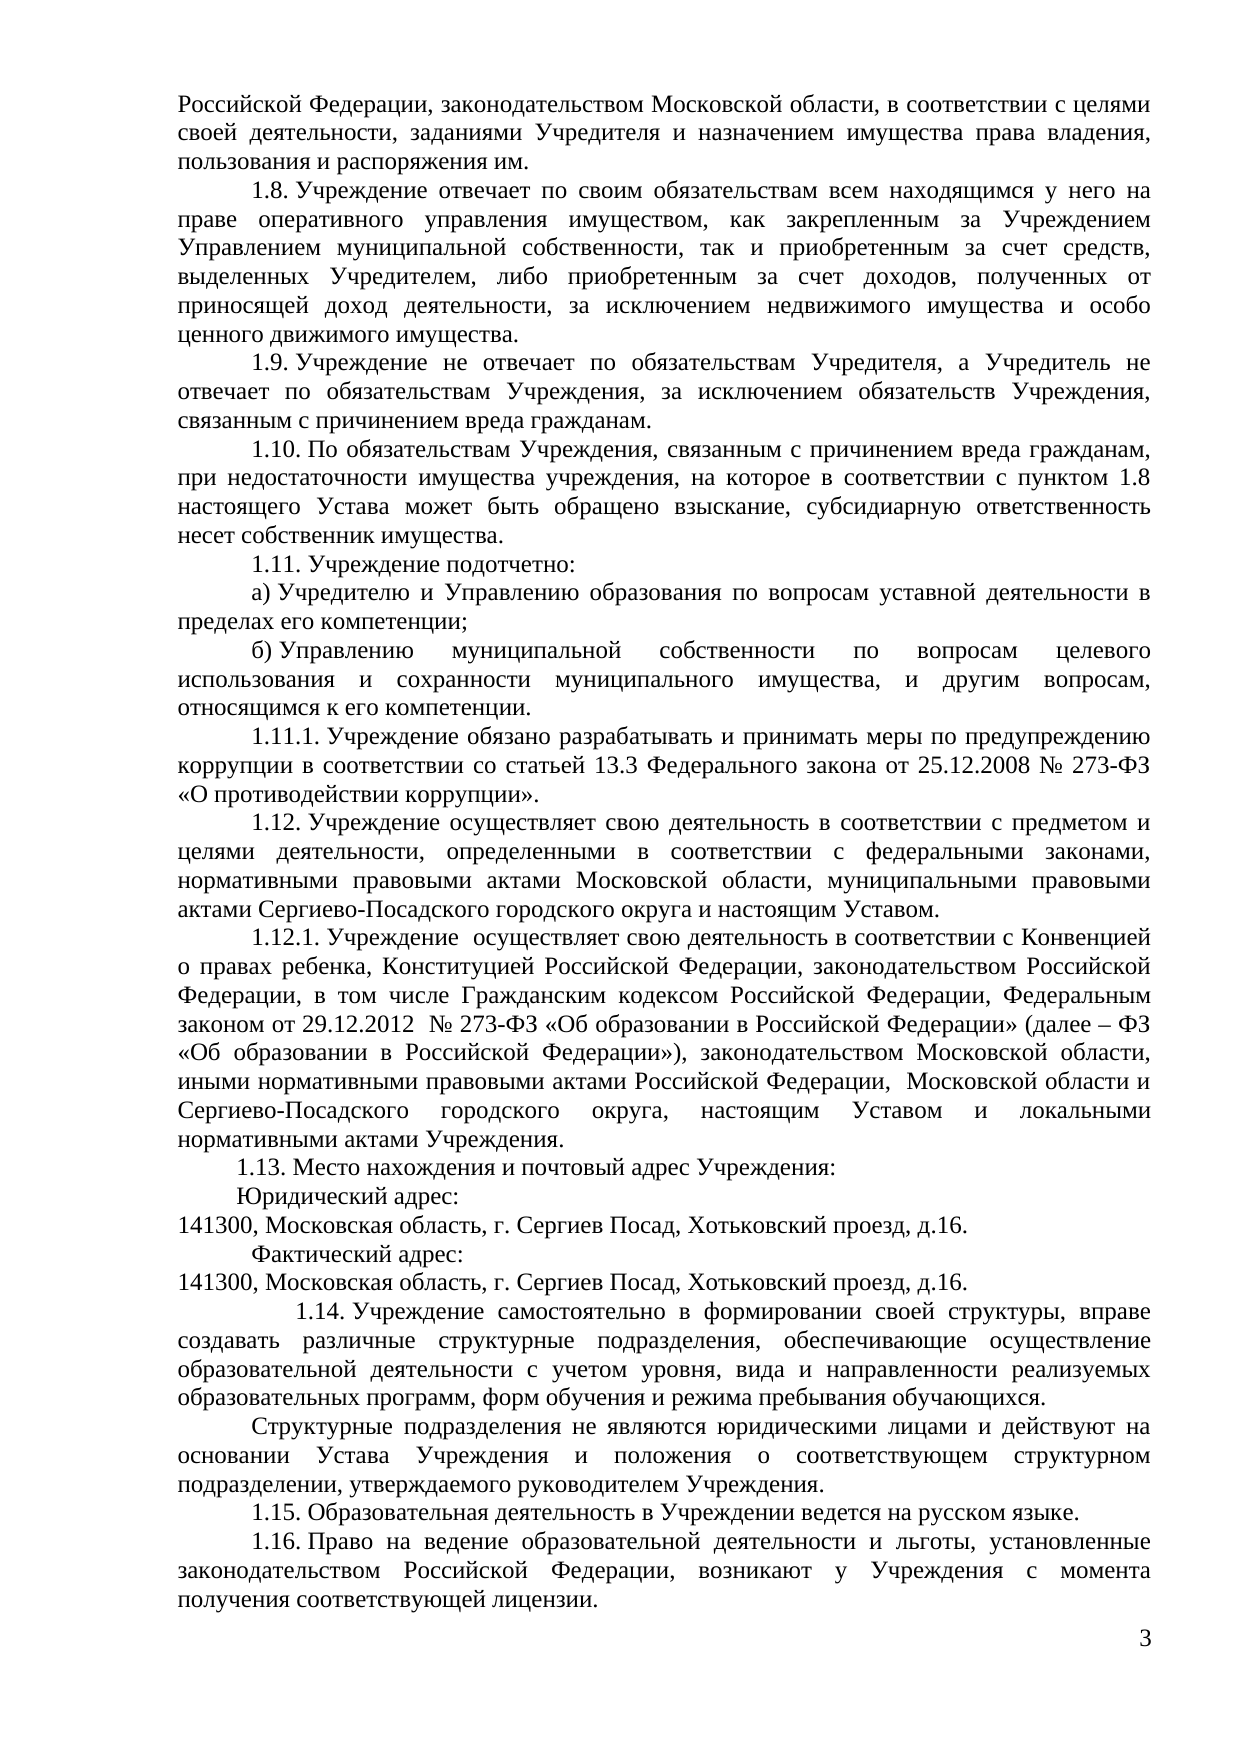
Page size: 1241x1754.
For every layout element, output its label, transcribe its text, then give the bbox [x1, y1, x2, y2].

text 1.12.1. Учреждение осуществляет свою деятельность в соответствии с Конвенцией о правах ребенка, Конституцией Российской Федерации, законодательством Российской Федерации, в том числе Гражданским кодексом Российской Федерации, Федеральным законом от 29.12.2012 № 273-ФЗ «Об образовании в Российской Федерации» (далее – ФЗ «Об образовании в Российской Федерации»), законодательством Московской области, иными нормативными правовыми актами Российской Федерации, Московской области и Сергиево-Посадского городского округа, настоящим Уставом и локальными нормативными актами Учреждения. [177, 922, 1152, 1152]
text 141300, Московская область, г. Сергиев Посад, Хотьковский проезд, д.16. [177, 1210, 1152, 1239]
text 1.16. Право на ведение образовательной деятельности и льготы, установленные законодательством Российской Федерации, возникают у Учреждения с момента получения соответствующей лицензии. [177, 1526, 1152, 1612]
text 1.12. Учреждение осуществляет свою деятельность в соответствии с предметом и целями деятельности, определенными в соответствии с федеральными законами, нормативными правовыми актами Московской области, муниципальными правовыми актами Сергиево-Посадского городского округа и настоящим Уставом. [177, 807, 1152, 922]
text 1.11.1. Учреждение обязано разрабатывать и принимать меры по предупреждению коррупции в соответствии со статьей 13.3 Федерального закона от 25.12.2008 № 273-ФЗ «О противодействии коррупции». [177, 721, 1152, 807]
text 1.11. Учреждение подотчетно: [177, 549, 1152, 577]
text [177, 89, 1152, 175]
text Фактический адрес: [177, 1239, 1152, 1267]
text Структурные подразделения не являются юридическими лицами и действуют на основании Устава Учреждения и положения о соответствующем структурном подразделении, утверждаемого руководителем Учреждения. [177, 1411, 1152, 1497]
text 141300, Московская область, г. Сергиев Посад, Хотьковский проезд, д.16. [177, 1267, 1152, 1296]
text б) Управлению муниципальной собственности по вопросам целевого использования и сохранности муниципального имущества, и другим вопросам, относящимся к его компетенции. [177, 635, 1152, 721]
text 1.14. Учреждение самостоятельно в формировании своей структуры, вправе создавать различные структурные подразделения, обеспечивающие осуществление образовательной деятельности с учетом уровня, вида и направленности реализуемых образовательных программ, форм обучения и режима пребывания обучающихся. [177, 1296, 1152, 1411]
text 1.15. Образовательная деятельность в Учреждении ведется на русском языке. [177, 1497, 1152, 1526]
text 1.10. По обязательствам Учреждения, связанным с причинением вреда гражданам, при недостаточности имущества учреждения, на которое в соответствии с пунктом 1.8 настоящего Устава может быть обращено взыскание, субсидиарную ответственность несет собственник имущества. [177, 434, 1152, 549]
text 1.8. Учреждение отвечает по своим обязательствам всем находящимся у него на праве оперативного управления имуществом, как закрепленным за Учреждением Управлением муниципальной собственности, так и приобретенным за счет средств, выделенных Учредителем, либо приобретенным за счет доходов, полученных от приносящей доход деятельности, за исключением недвижимого имущества и особо ценного движимого имущества. [177, 175, 1152, 347]
text Юридический адрес: [177, 1181, 1152, 1210]
text 1.13. Место нахождения и почтовый адрес Учреждения: [177, 1152, 1152, 1181]
text 1.9. Учреждение не отвечает по обязательствам Учредителя, а Учредитель не отвечает по обязательствам Учреждения, за исключением обязательств Учреждения, связанным с причинением вреда гражданам. [177, 347, 1152, 434]
text а) Учредителю и Управлению образования по вопросам уставной деятельности в пределах его компетенции; [177, 577, 1152, 635]
